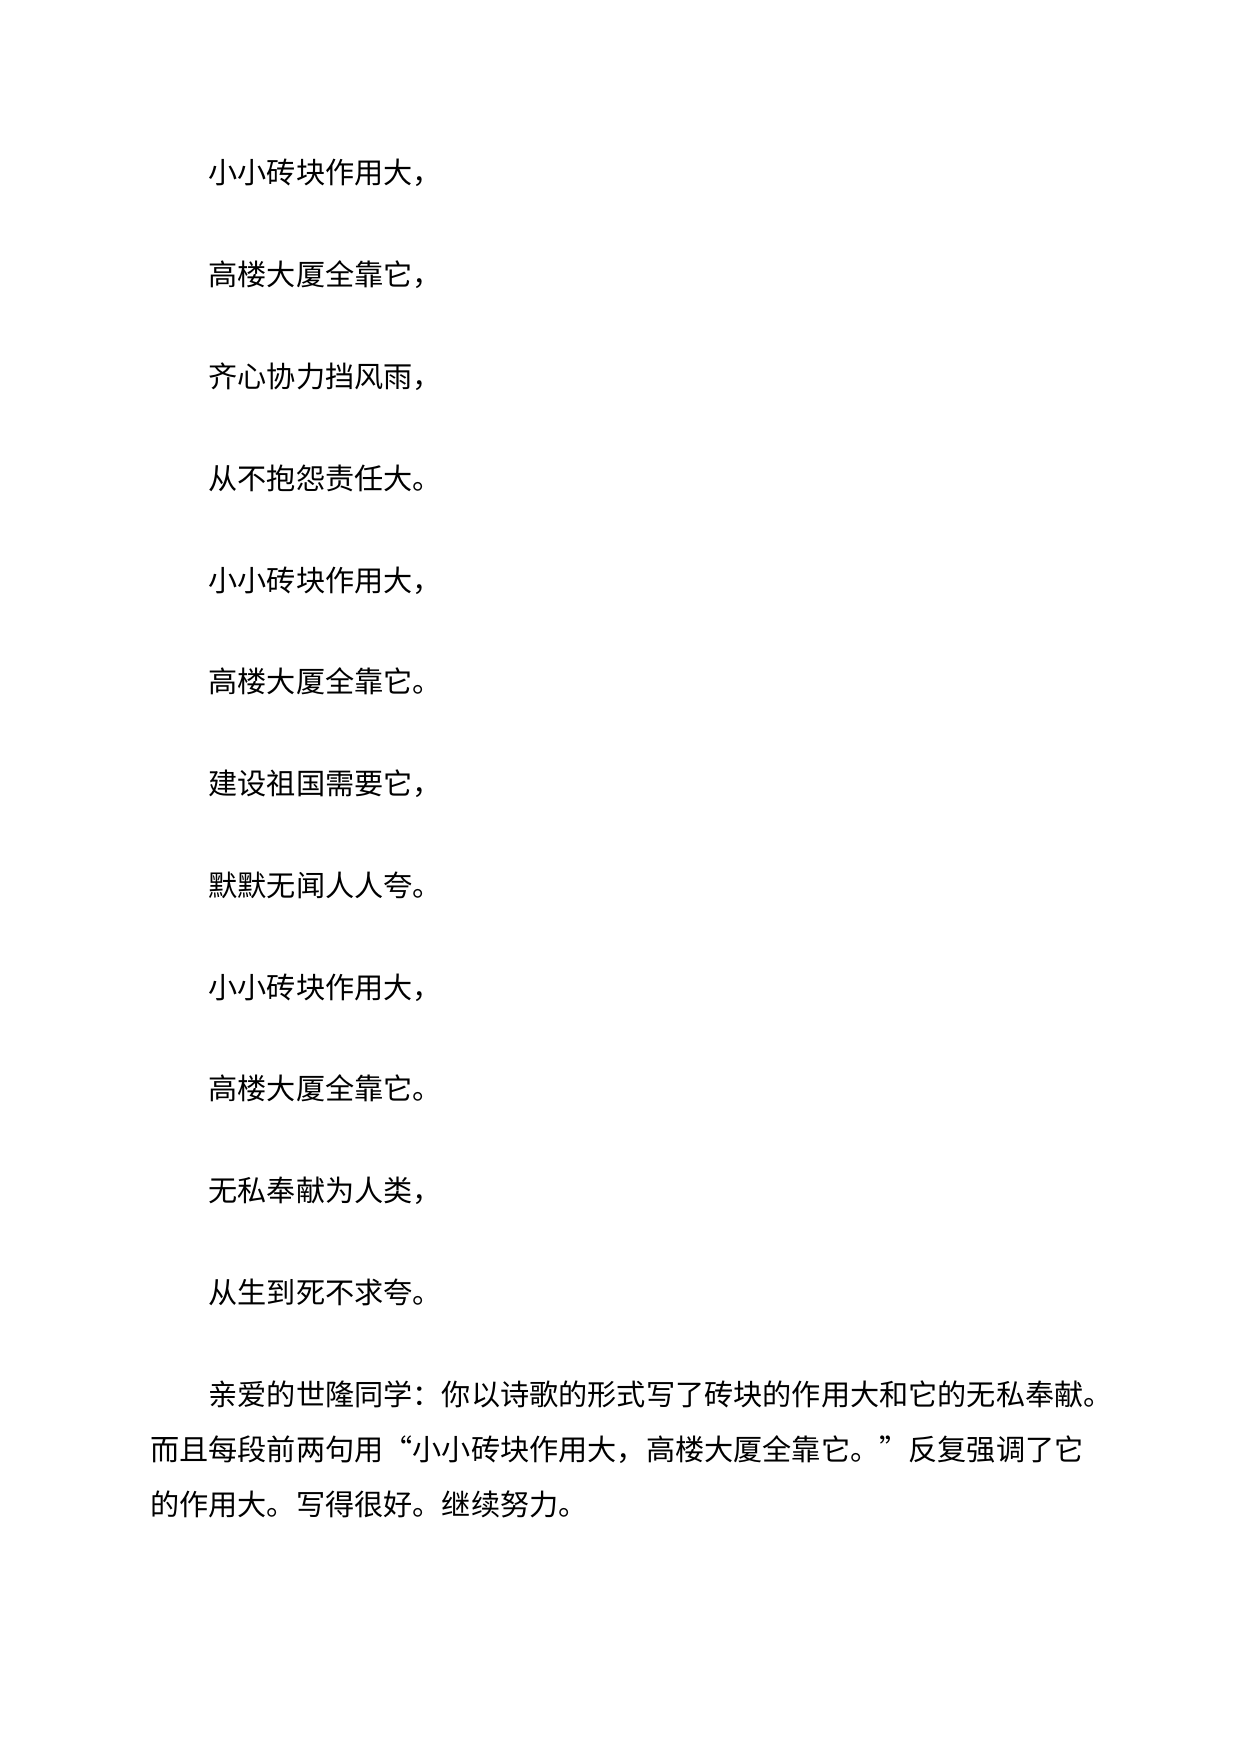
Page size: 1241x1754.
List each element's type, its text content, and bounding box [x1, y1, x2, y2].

text 高楼大厦全靠它。 [150, 1066, 1090, 1108]
text 小小砖块作用大， [150, 150, 1090, 192]
text 从生到死不求夸。 [150, 1269, 1090, 1312]
text 齐心协力挡风雨， [150, 353, 1090, 396]
text 无私奉献为人类， [150, 1168, 1090, 1210]
text 小小砖块作用大， [150, 557, 1090, 599]
text 亲爱的世隆同学：你以诗歌的形式写了砖块的作用大和它的无私奉献。而且每段前两句用“小小砖块作用大，高楼大厦全靠它。”反复强调了它的作用大。写得很好。继续努力。 [150, 1371, 1090, 1523]
text 建设祖国需要它， [150, 761, 1090, 803]
text 小小砖块作用大， [150, 964, 1090, 1006]
text 默默无闻人人夸。 [150, 862, 1090, 905]
text 高楼大厦全靠它， [150, 252, 1090, 294]
text 高楼大厦全靠它。 [150, 659, 1090, 701]
text 从不抱怨责任大。 [150, 455, 1090, 498]
